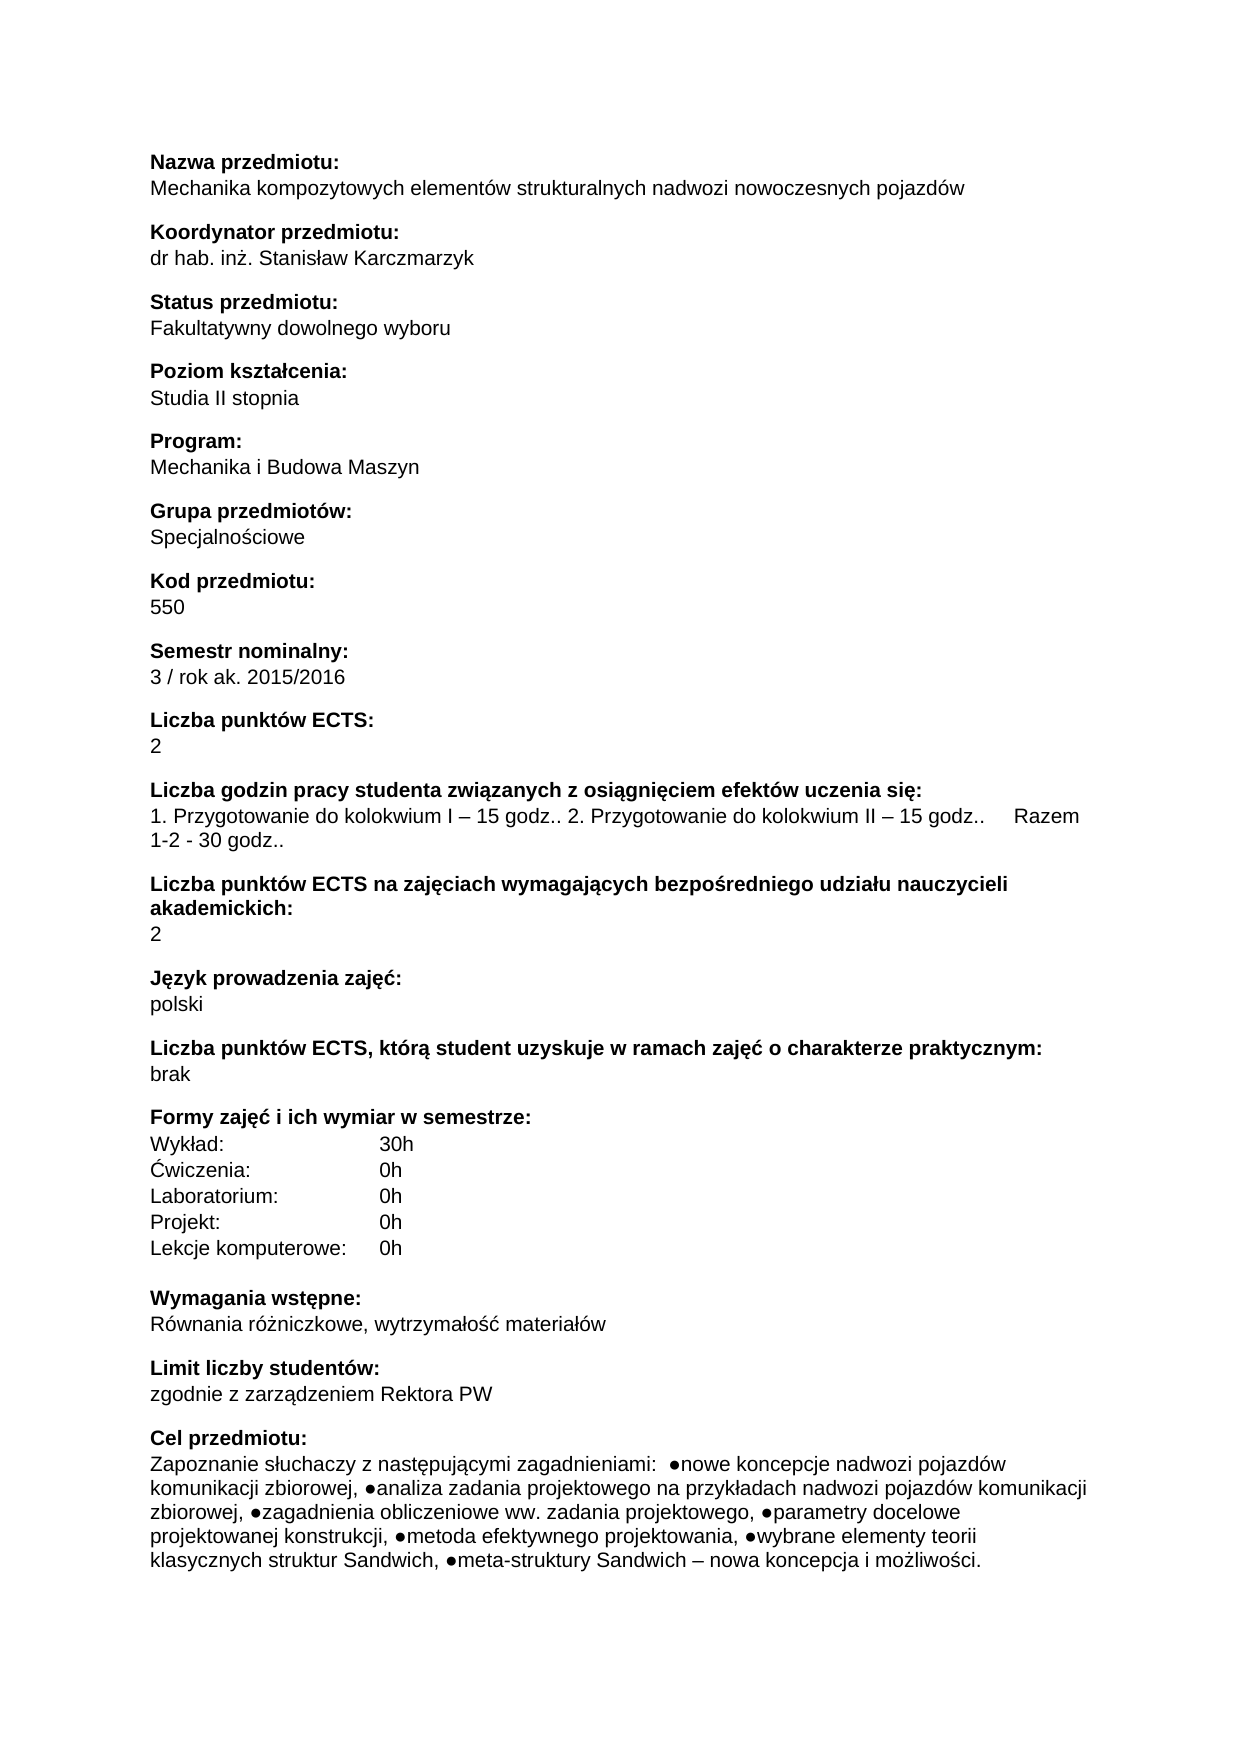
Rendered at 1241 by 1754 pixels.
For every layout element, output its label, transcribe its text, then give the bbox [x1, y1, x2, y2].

text Fakultatywny dowolnego wyboru [150, 316, 1090, 339]
table_cell Laboratorium: [140, 1184, 367, 1208]
text Grupa przedmiotów: [150, 499, 1090, 523]
text Semestr nominalny: [150, 638, 1090, 662]
table_header 30h [369, 1132, 597, 1156]
table_cell 0h [369, 1156, 597, 1182]
text Formy zajęć i ich wymiar w semestrze: [150, 1105, 1090, 1129]
text Mechanika i Budowa Maszyn [150, 455, 1090, 479]
text 550 [150, 595, 1090, 619]
text Zapoznanie słuchaczy z następującymi zagadnieniami: ●nowe koncepcje nadwozi pojazdów komunikacji zbiorowej, ●analiza zadania projektowego na przykładach nadwozi pojazdów komunikacji zbiorowej, ●zagadnienia obliczeniowe ww. zadania projektowego, ●parametry docelowe projektowanej konstrukcji, ●metoda efektywnego projektowania, ●wybrane elementy teorii klasycznych struktur Sandwich, ●meta-struktury Sandwich – nowa koncepcja i możliwości. [150, 1452, 1090, 1571]
text zgodnie z zarządzeniem Rektora PW [150, 1382, 1090, 1406]
text brak [150, 1061, 1090, 1085]
text Liczba punktów ECTS, którą student uzyskuje w ramach zajęć o charakterze praktycznym: [150, 1035, 1090, 1059]
table_cell 0h [369, 1208, 597, 1234]
text Liczba punktów ECTS: [150, 708, 1090, 732]
table_cell Lekcje komputerowe: [140, 1236, 367, 1260]
text Liczba godzin pracy studenta związanych z osiągnięciem efektów uczenia się: [150, 778, 1090, 802]
text 1. Przygotowanie do kolokwium I – 15 godz.. 2. Przygotowanie do kolokwium II – 15 godz.. Razem 1-2 - 30 godz.. [150, 804, 1090, 852]
text Cel przedmiotu: [150, 1426, 1090, 1449]
table_cell 0h [369, 1234, 597, 1260]
table_cell Projekt: [140, 1210, 367, 1234]
text Liczba punktów ECTS na zajęciach wymagających bezpośredniego udziału nauczycieli akademickich: [150, 872, 1090, 920]
text Równania różniczkowe, wytrzymałość materiałów [150, 1312, 1090, 1336]
text 3 / rok ak. 2015/2016 [150, 664, 1090, 688]
table_cell Ćwiczenia: [140, 1158, 367, 1182]
text Nazwa przedmiotu: [150, 150, 1090, 174]
text Studia II stopnia [150, 385, 1090, 409]
text Program: [150, 429, 1090, 453]
text Kod przedmiotu: [150, 569, 1090, 593]
table_cell 0h [369, 1182, 597, 1208]
text Koordynator przedmiotu: [150, 220, 1090, 244]
text 2 [150, 922, 1090, 946]
text Język prowadzenia zajęć: [150, 966, 1090, 989]
table_header Wykład: [140, 1132, 367, 1156]
text Status przedmiotu: [150, 289, 1090, 313]
text 2 [150, 734, 1090, 758]
text Limit liczby studentów: [150, 1356, 1090, 1380]
text polski [150, 992, 1090, 1016]
text dr hab. inż. Stanisław Karczmarzyk [150, 246, 1090, 270]
text Wymagania wstępne: [150, 1286, 1090, 1310]
text Poziom kształcenia: [150, 359, 1090, 383]
text Mechanika kompozytowych elementów strukturalnych nadwozi nowoczesnych pojazdów [150, 176, 1090, 200]
text Specjalnościowe [150, 525, 1090, 549]
